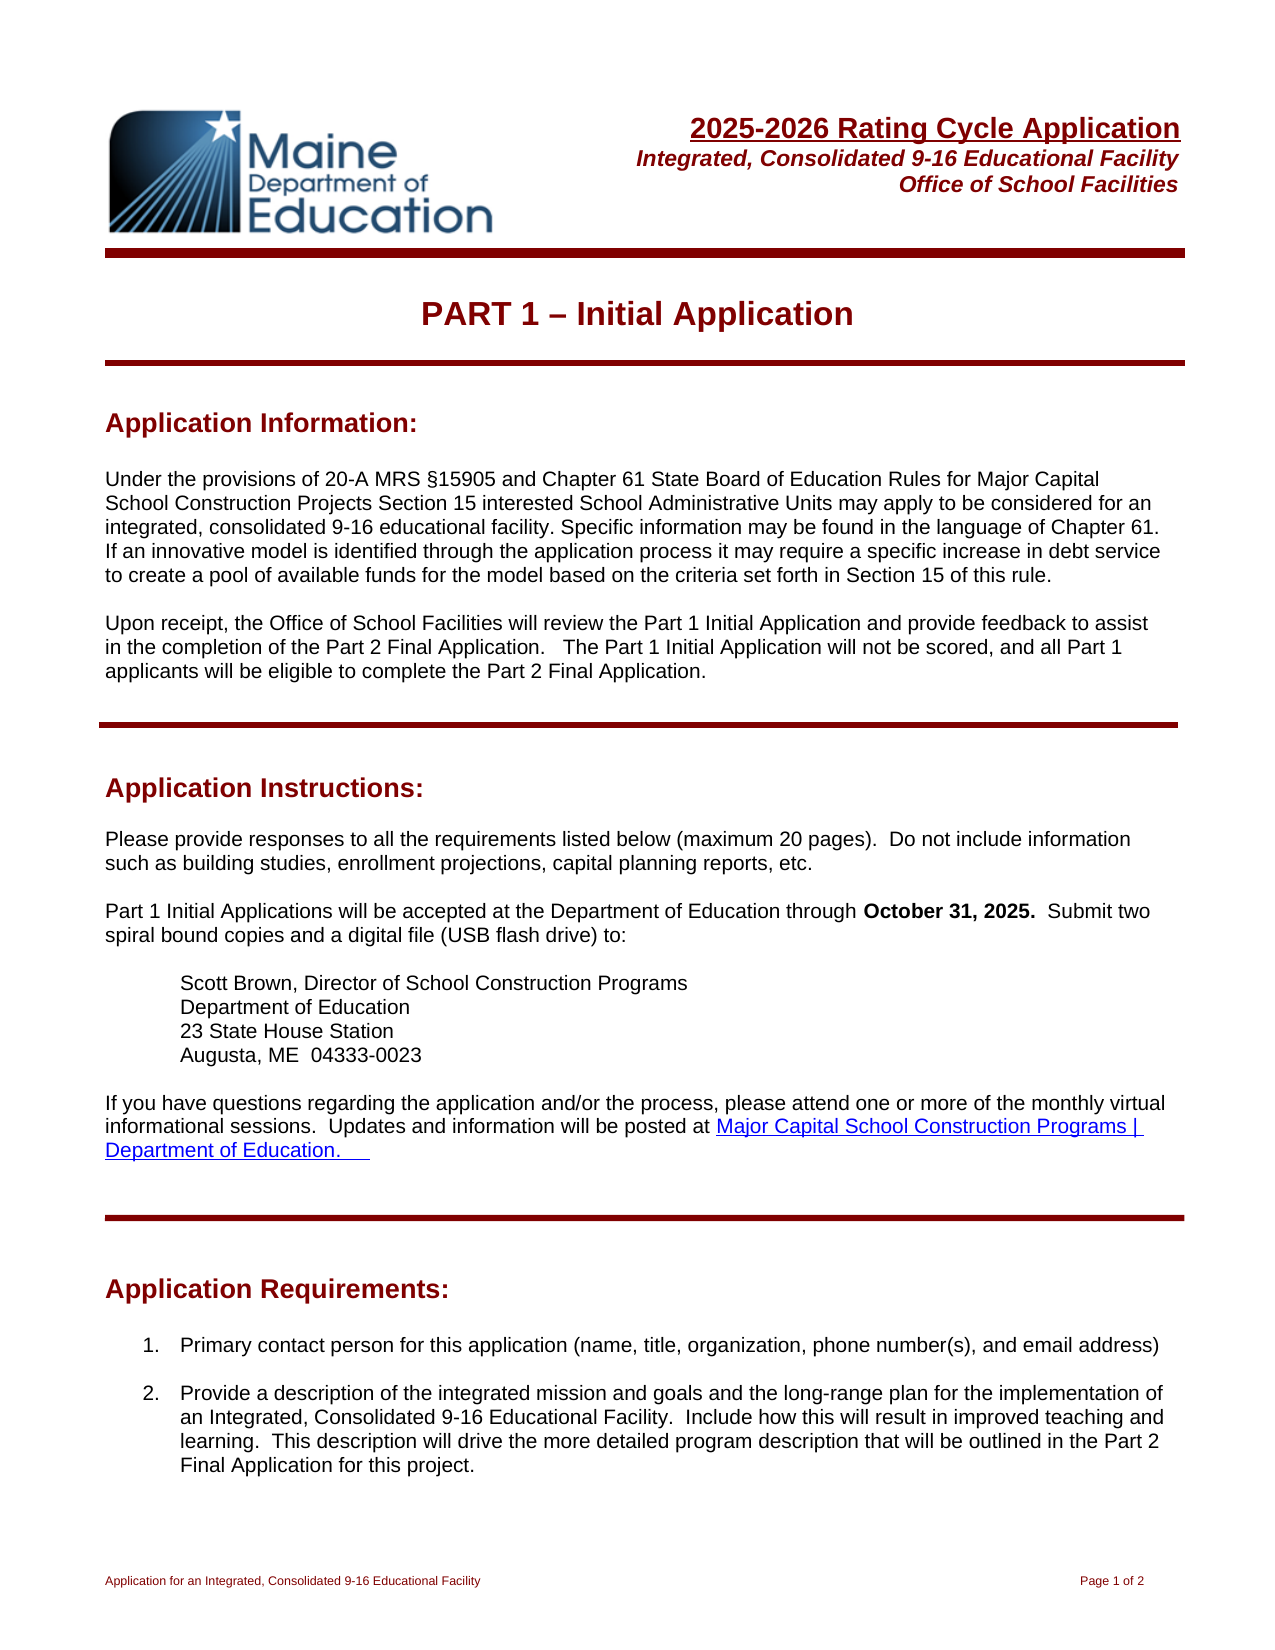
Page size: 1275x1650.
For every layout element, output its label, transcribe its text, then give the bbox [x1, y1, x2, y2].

subtitle Application Information: [105, 407, 1170, 438]
list Provide a description of the integrated mission and goals and the long-range plan for the implementation of an Integrated, Consolidated 9-16 Educational Facility. Include how this will result in improved teaching and learning. This description will drive the more detailed program description that will be outlined in the Part 2 Final Application for this project. [142, 1381, 1170, 1476]
text Under the provisions of 20-A MRS §15905 and Chapter 61 State Board of Education Rules for Major Capital School Construction Projects Section 15 interested School Administrative Units may apply to be considered for an integrated, consolidated 9-16 educational facility. Specific information may be found in the language of Chapter 61. If an innovative model is identified through the application process it may require a specific increase in debt service to create a pool of available funds for the model based on the criteria set forth in Section 15 of this rule. [105, 467, 1170, 587]
text Please provide responses to all the requirements listed below (maximum 20 pages). Do not include information such as building studies, enrollment projections, capital planning reports, etc. [105, 827, 1170, 875]
text Part 1 Initial Applications will be accepted at the Department of Education through October 31, 2025. Submit two spiral bound copies and a digital file (USB flash drive) to: [105, 899, 1170, 947]
text 23 State House Station [105, 1018, 1170, 1042]
picture [105, 105, 496, 237]
text Upon receipt, the Office of School Facilities will review the Part 1 Initial Application and provide feedback to assist in the completion of the Part 2 Final Application. The Part 1 Initial Application will not be scored, and all Part 1 applicants will be eligible to complete the Part 2 Final Application. [105, 611, 1170, 683]
text Scott Brown, Director of School Construction Programs [105, 971, 1170, 994]
text Department of Education [105, 994, 1170, 1018]
text If you have questions regarding the application and/or the process, please attend one or more of the monthly virtual informational sessions. Updates and information will be posted at Major Capital School Construction Programs | Department of Education. [105, 1090, 1170, 1162]
list Primary contact person for this application (name, title, organization, phone number(s), and email address) [142, 1333, 1170, 1357]
text Application Instructions: [105, 772, 1170, 803]
text Application Requirements: [105, 1273, 1170, 1304]
text Augusta, ME 04333-0023 [105, 1042, 1170, 1066]
text PART 1 – Initial Application [105, 294, 1170, 333]
